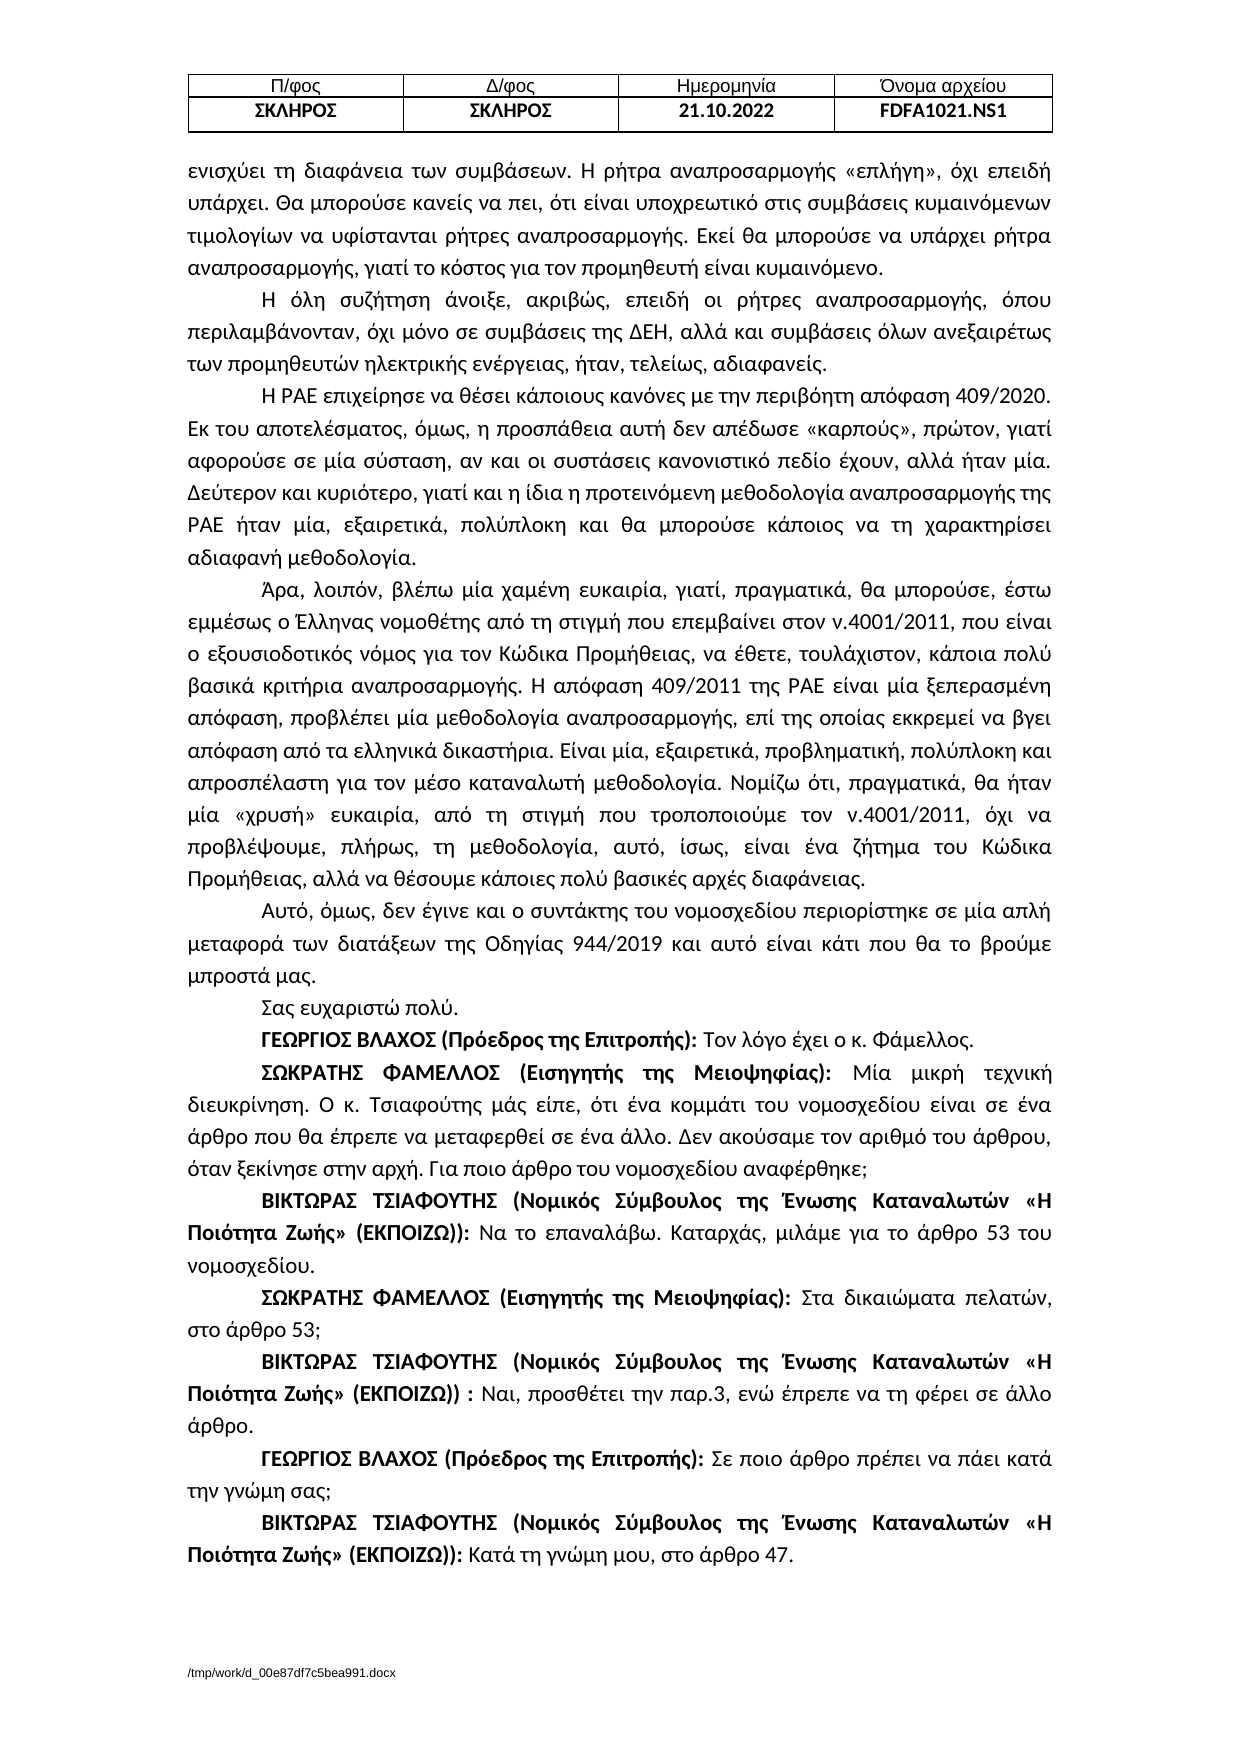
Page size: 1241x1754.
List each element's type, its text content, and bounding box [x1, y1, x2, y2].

text ΣΩΚΡΑΤΗΣ ΦΑΜΕΛΛΟΣ (Εισηγητής της Μειοψηφίας): Στα δικαιώματα πελατών, στο άρθρο 53; [187, 1283, 1053, 1343]
text ΒΙΚΤΩΡΑΣ ΤΣΙΑΦΟΥΤΗΣ (Νομικός Σύμβουλος της Ένωσης Καταναλωτών «Η Ποιότητα Ζωής» (ΕΚΠΟΙΖΩ)): Κατά τη γνώμη μου, στο άρθρο 47. [187, 1508, 1053, 1568]
text Η ΡΑΕ επιχείρησε να θέσει κάποιους κανόνες με την περιβόητη απόφαση 409/2020. Εκ του αποτελέσματος, όμως, η προσπάθεια αυτή δεν απέδωσε «καρπούς», πρώτον, γιατί αφορούσε σε μία σύσταση, αν και οι συστάσεις κανονιστικό πεδίο έχουν, αλλά ήταν μία. Δεύτερον και κυριότερο, γιατί και η ίδια η προτεινόμενη μεθοδολογία αναπροσαρμογής της ΡΑΕ ήταν μία, εξαιρετικά, πολύπλοκη και θα μπορούσε κάποιος να τη χαρακτηρίσει αδιαφανή μεθοδολογία. [187, 382, 1053, 571]
text Αυτό, όμως, δεν έγινε και ο συντάκτης του νομοσχεδίου περιορίστηκε σε μία απλή μεταφορά των διατάξεων της Οδηγίας 944/2019 και αυτό είναι κάτι που θα το βρούμε μπροστά μας. [187, 897, 1053, 989]
text ΣΩΚΡΑΤΗΣ ΦΑΜΕΛΛΟΣ (Εισηγητής της Μειοψηφίας): Μία μικρή τεχνική διευκρίνηση. Ο κ. Τσιαφούτης μάς είπε, ότι ένα κομμάτι του νομοσχεδίου είναι σε ένα άρθρο που θα έπρεπε να μεταφερθεί σε ένα άλλο. Δεν ακούσαμε τον αριθμό του άρθρου, όταν ξεκίνησε στην αρχή. Για ποιο άρθρο του νομοσχεδίου αναφέρθηκε; [187, 1058, 1053, 1182]
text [187, 156, 1053, 281]
text ΒΙΚΤΩΡΑΣ ΤΣΙΑΦΟΥΤΗΣ (Νομικός Σύμβουλος της Ένωσης Καταναλωτών «Η Ποιότητα Ζωής» (ΕΚΠΟΙΖΩ)) : Ναι, προσθέτει την παρ.3, ενώ έπρεπε να τη φέρει σε άλλο άρθρο. [187, 1347, 1053, 1440]
text ΓΕΩΡΓΙΟΣ ΒΛΑΧΟΣ (Πρόεδρος της Επιτροπής): Τον λόγο έχει ο κ. Φάμελλος. [187, 1025, 1053, 1053]
text Η όλη συζήτηση άνοιξε, ακριβώς, επειδή οι ρήτρες αναπροσαρμογής, όπου περιλαμβάνονταν, όχι μόνο σε συμβάσεις της ΔΕΗ, αλλά και συμβάσεις όλων ανεξαιρέτως των προμηθευτών ηλεκτρικής ενέργειας, ήταν, τελείως, αδιαφανείς. [187, 285, 1053, 377]
text Σας ευχαριστώ πολύ. [187, 993, 1053, 1021]
text Άρα, λοιπόν, βλέπω μία χαμένη ευκαιρία, γιατί, πραγματικά, θα μπορούσε, έστω εμμέσως ο Έλληνας νομοθέτης από τη στιγμή που επεμβαίνει στον ν.4001/2011, που είναι ο εξουσιοδοτικός νόμος για τον Κώδικα Προμήθειας, να έθετε, τουλάχιστον, κάποια πολύ βασικά κριτήρια αναπροσαρμογής. Η απόφαση 409/2011 της ΡΑΕ είναι μία ξεπερασμένη απόφαση, προβλέπει μία μεθοδολογία αναπροσαρμογής, επί της οποίας εκκρεμεί να βγει απόφαση από τα ελληνικά δικαστήρια. Είναι μία, εξαιρετικά, προβληματική, πολύπλοκη και απροσπέλαστη για τον μέσο καταναλωτή μεθοδολογία. Νομίζω ότι, πραγματικά, θα ήταν μία «χρυσή» ευκαιρία, από τη στιγμή που τροποποιούμε τον ν.4001/2011, όχι να προβλέψουμε, πλήρως, τη μεθοδολογία, αυτό, ίσως, είναι ένα ζήτημα του Κώδικα Προμήθειας, αλλά να θέσουμε κάποιες πολύ βασικές αρχές διαφάνειας. [187, 575, 1053, 892]
text ΒΙΚΤΩΡΑΣ ΤΣΙΑΦΟΥΤΗΣ (Νομικός Σύμβουλος της Ένωσης Καταναλωτών «Η Ποιότητα Ζωής» (ΕΚΠΟΙΖΩ)): Να το επαναλάβω. Καταρχάς, μιλάμε για το άρθρο 53 του νομοσχεδίου. [187, 1186, 1053, 1279]
text ΓΕΩΡΓΙΟΣ ΒΛΑΧΟΣ (Πρόεδρος της Επιτροπής): Σε ποιο άρθρο πρέπει να πάει κατά την γνώμη σας; [187, 1444, 1053, 1504]
